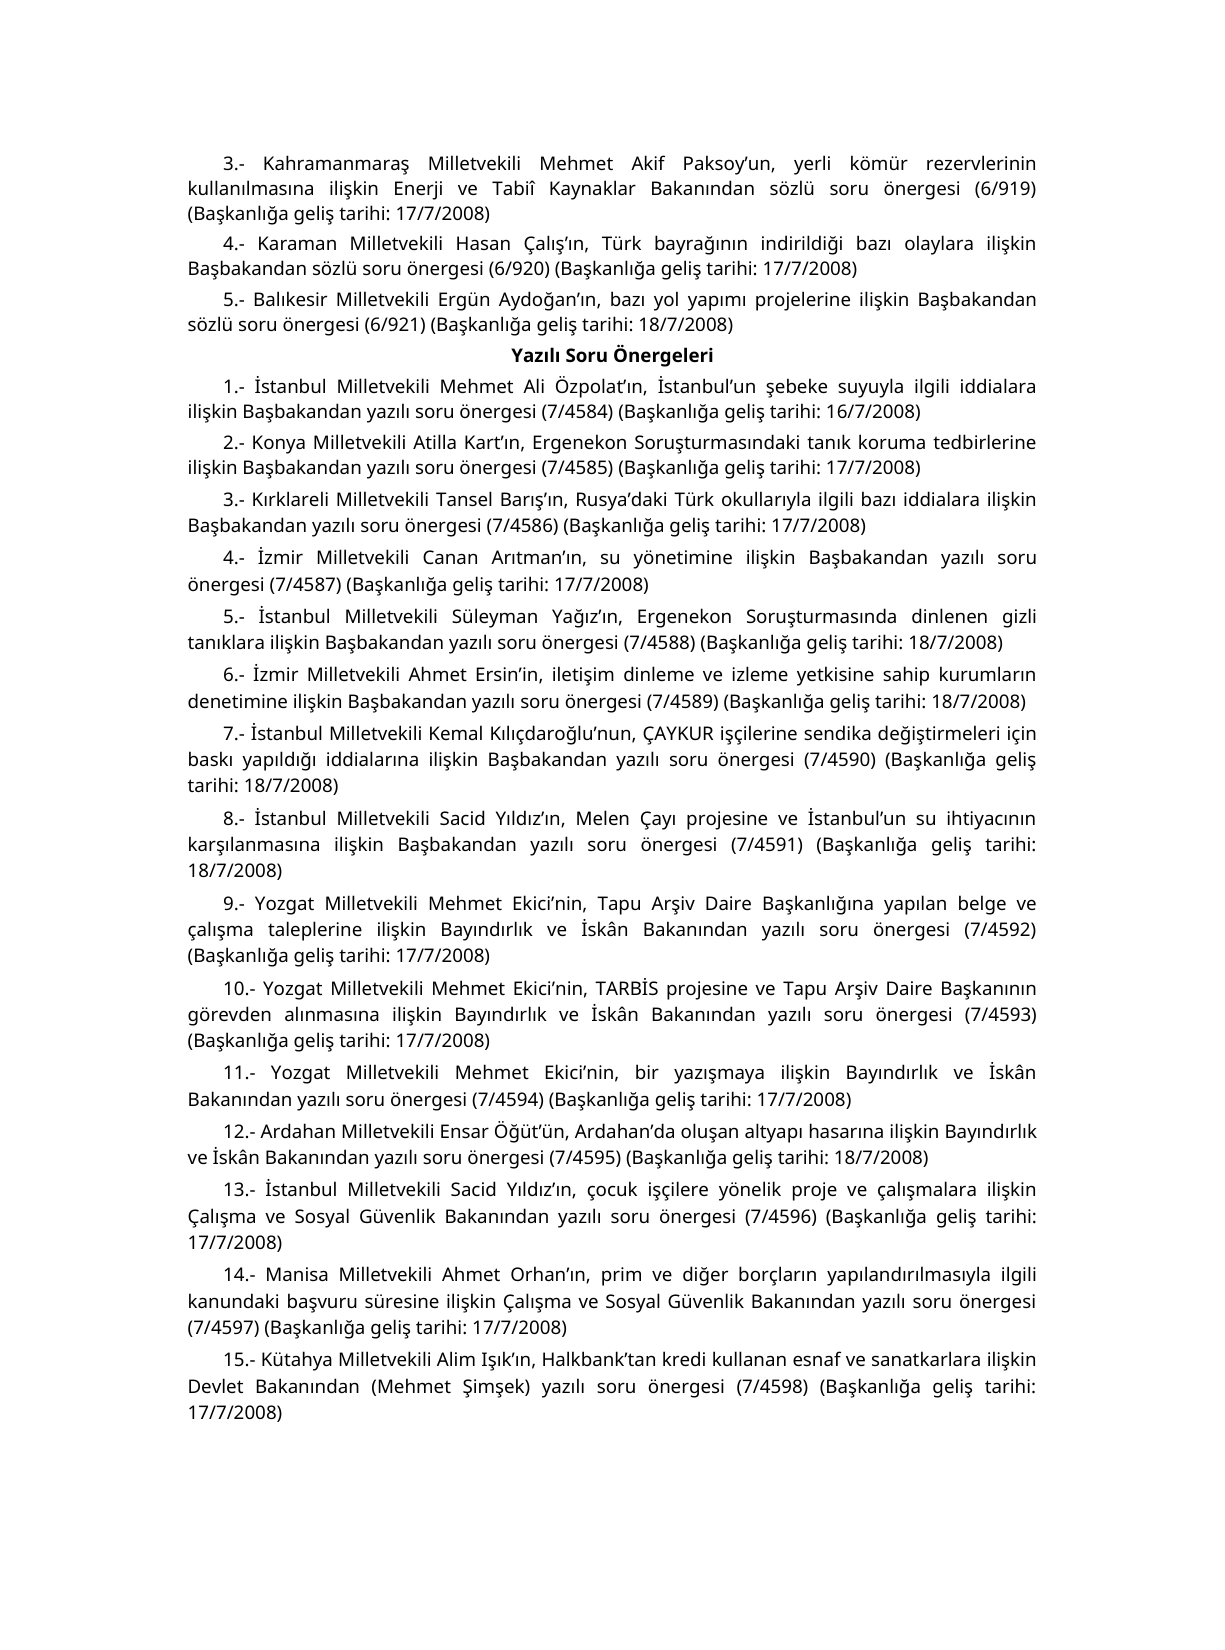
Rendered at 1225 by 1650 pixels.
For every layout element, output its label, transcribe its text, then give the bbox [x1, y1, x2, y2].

text 14.- Manisa Milletvekili Ahmet Orhan’ın, prim ve diğer borçların yapılandırılmasıyla ilgili kanundaki başvuru süresine ilişkin Çalışma ve Sosyal Güvenlik Bakanından yazılı soru önergesi (7/4597) (Başkanlığa geliş tarihi: 17/7/2008) [187, 1261, 1037, 1340]
text 5.- Balıkesir Milletvekili Ergün Aydoğan’ın, bazı yol yapımı projelerine ilişkin Başbakandan sözlü soru önergesi (6/921) (Başkanlığa geliş tarihi: 18/7/2008) [187, 287, 1037, 337]
text 4.- Karaman Milletvekili Hasan Çalış’ın, Türk bayrağının indirildiği bazı olaylara ilişkin Başbakandan sözlü soru önergesi (6/920) (Başkanlığa geliş tarihi: 17/7/2008) [187, 231, 1037, 281]
text 5.- İstanbul Milletvekili Süleyman Yağız’ın, Ergenekon Soruşturmasında dinlenen gizli tanıklara ilişkin Başbakandan yazılı soru önergesi (7/4588) (Başkanlığa geliş tarihi: 18/7/2008) [187, 602, 1037, 655]
text 8.- İstanbul Milletvekili Sacid Yıldız’ın, Melen Çayı projesine ve İstanbul’un su ihtiyacının karşılanmasına ilişkin Başbakandan yazılı soru önergesi (7/4591) (Başkanlığa geliş tarihi: 18/7/2008) [187, 804, 1037, 883]
text 15.- Kütahya Milletvekili Alim Işık’ın, Halkbank’tan kredi kullanan esnaf ve sanatkarlara ilişkin Devlet Bakanından (Mehmet Şimşek) yazılı soru önergesi (7/4598) (Başkanlığa geliş tarihi: 17/7/2008) [187, 1346, 1037, 1425]
text 3.- Kahramanmaraş Milletvekili Mehmet Akif Paksoy’un, yerli kömür rezervlerinin kullanılmasına ilişkin Enerji ve Tabiî Kaynaklar Bakanından sözlü soru önergesi (6/919) (Başkanlığa geliş tarihi: 17/7/2008) [187, 150, 1037, 225]
text 6.- İzmir Milletvekili Ahmet Ersin’in, iletişim dinleme ve izleme yetkisine sahip kurumların denetimine ilişkin Başbakandan yazılı soru önergesi (7/4589) (Başkanlığa geliş tarihi: 18/7/2008) [187, 661, 1037, 713]
text 10.- Yozgat Milletvekili Mehmet Ekici’nin, TARBİS projesine ve Tapu Arşiv Daire Başkanının görevden alınmasına ilişkin Bayındırlık ve İskân Bakanından yazılı soru önergesi (7/4593) (Başkanlığa geliş tarihi: 17/7/2008) [187, 974, 1037, 1053]
text 1.- İstanbul Milletvekili Mehmet Ali Özpolat’ın, İstanbul’un şebeke suyuyla ilgili iddialara ilişkin Başbakandan yazılı soru önergesi (7/4584) (Başkanlığa geliş tarihi: 16/7/2008) [187, 373, 1037, 423]
text 9.- Yozgat Milletvekili Mehmet Ekici’nin, Tapu Arşiv Daire Başkanlığına yapılan belge ve çalışma taleplerine ilişkin Bayındırlık ve İskân Bakanından yazılı soru önergesi (7/4592) (Başkanlığa geliş tarihi: 17/7/2008) [187, 889, 1037, 968]
text 2.- Konya Milletvekili Atilla Kart’ın, Ergenekon Soruşturmasındaki tanık koruma tedbirlerine ilişkin Başbakandan yazılı soru önergesi (7/4585) (Başkanlığa geliş tarihi: 17/7/2008) [187, 429, 1037, 479]
text 4.- İzmir Milletvekili Canan Arıtman’ın, su yönetimine ilişkin Başbakandan yazılı soru önergesi (7/4587) (Başkanlığa geliş tarihi: 17/7/2008) [187, 543, 1037, 596]
text 13.- İstanbul Milletvekili Sacid Yıldız’ın, çocuk işçilere yönelik proje ve çalışmalara ilişkin Çalışma ve Sosyal Güvenlik Bakanından yazılı soru önergesi (7/4596) (Başkanlığa geliş tarihi: 17/7/2008) [187, 1176, 1037, 1255]
text 7.- İstanbul Milletvekili Kemal Kılıçdaroğlu’nun, ÇAYKUR işçilerine sendika değiştirmeleri için baskı yapıldığı iddialarına ilişkin Başbakandan yazılı soru önergesi (7/4590) (Başkanlığa geliş tarihi: 18/7/2008) [187, 719, 1037, 798]
text 11.- Yozgat Milletvekili Mehmet Ekici’nin, bir yazışmaya ilişkin Bayındırlık ve İskân Bakanından yazılı soru önergesi (7/4594) (Başkanlığa geliş tarihi: 17/7/2008) [187, 1059, 1037, 1111]
text Yazılı Soru Önergeleri [187, 342, 1037, 367]
text 12.- Ardahan Milletvekili Ensar Öğüt’ün, Ardahan’da oluşan altyapı hasarına ilişkin Bayındırlık ve İskân Bakanından yazılı soru önergesi (7/4595) (Başkanlığa geliş tarihi: 18/7/2008) [187, 1117, 1037, 1170]
text 3.- Kırklareli Milletvekili Tansel Barış’ın, Rusya’daki Türk okullarıyla ilgili bazı iddialara ilişkin Başbakandan yazılı soru önergesi (7/4586) (Başkanlığa geliş tarihi: 17/7/2008) [187, 485, 1037, 538]
